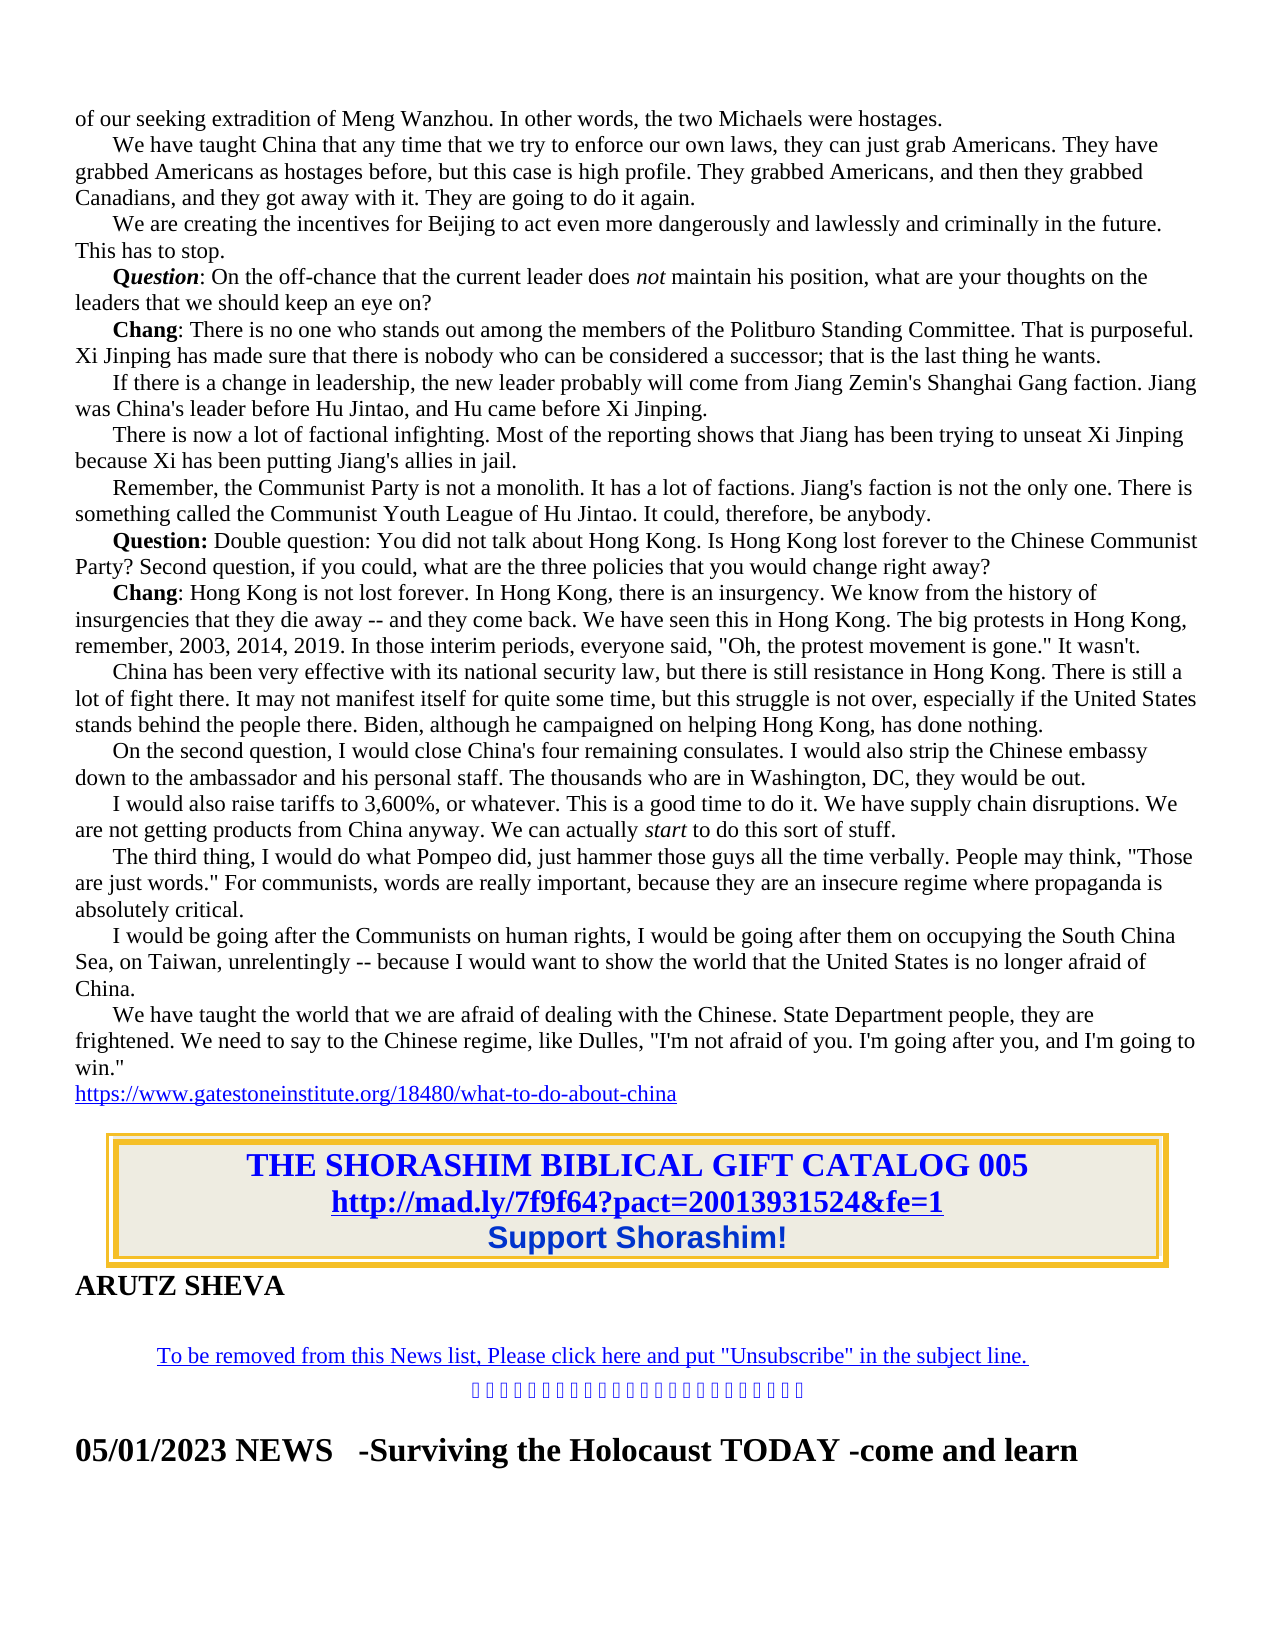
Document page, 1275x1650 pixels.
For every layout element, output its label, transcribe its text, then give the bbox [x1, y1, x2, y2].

text 05/01/2023 NEWS -Surviving the Holocaust TODAY -come and learn [75, 1430, 1200, 1468]
table_header THE SHORASHIM BIBLICAL GIFT CATALOG 005 http://mad.ly/7f9f64?pact=20013931524&fe=1 Support Shorashim! [113, 1136, 1162, 1256]
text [75, 105, 1200, 1133]
text ARUTZ SHEVA [75, 1268, 1200, 1302]
table_header To be removed from this News list, Please click here and put "Unsubscribe" in the subject line. [157, 1328, 1118, 1383]
